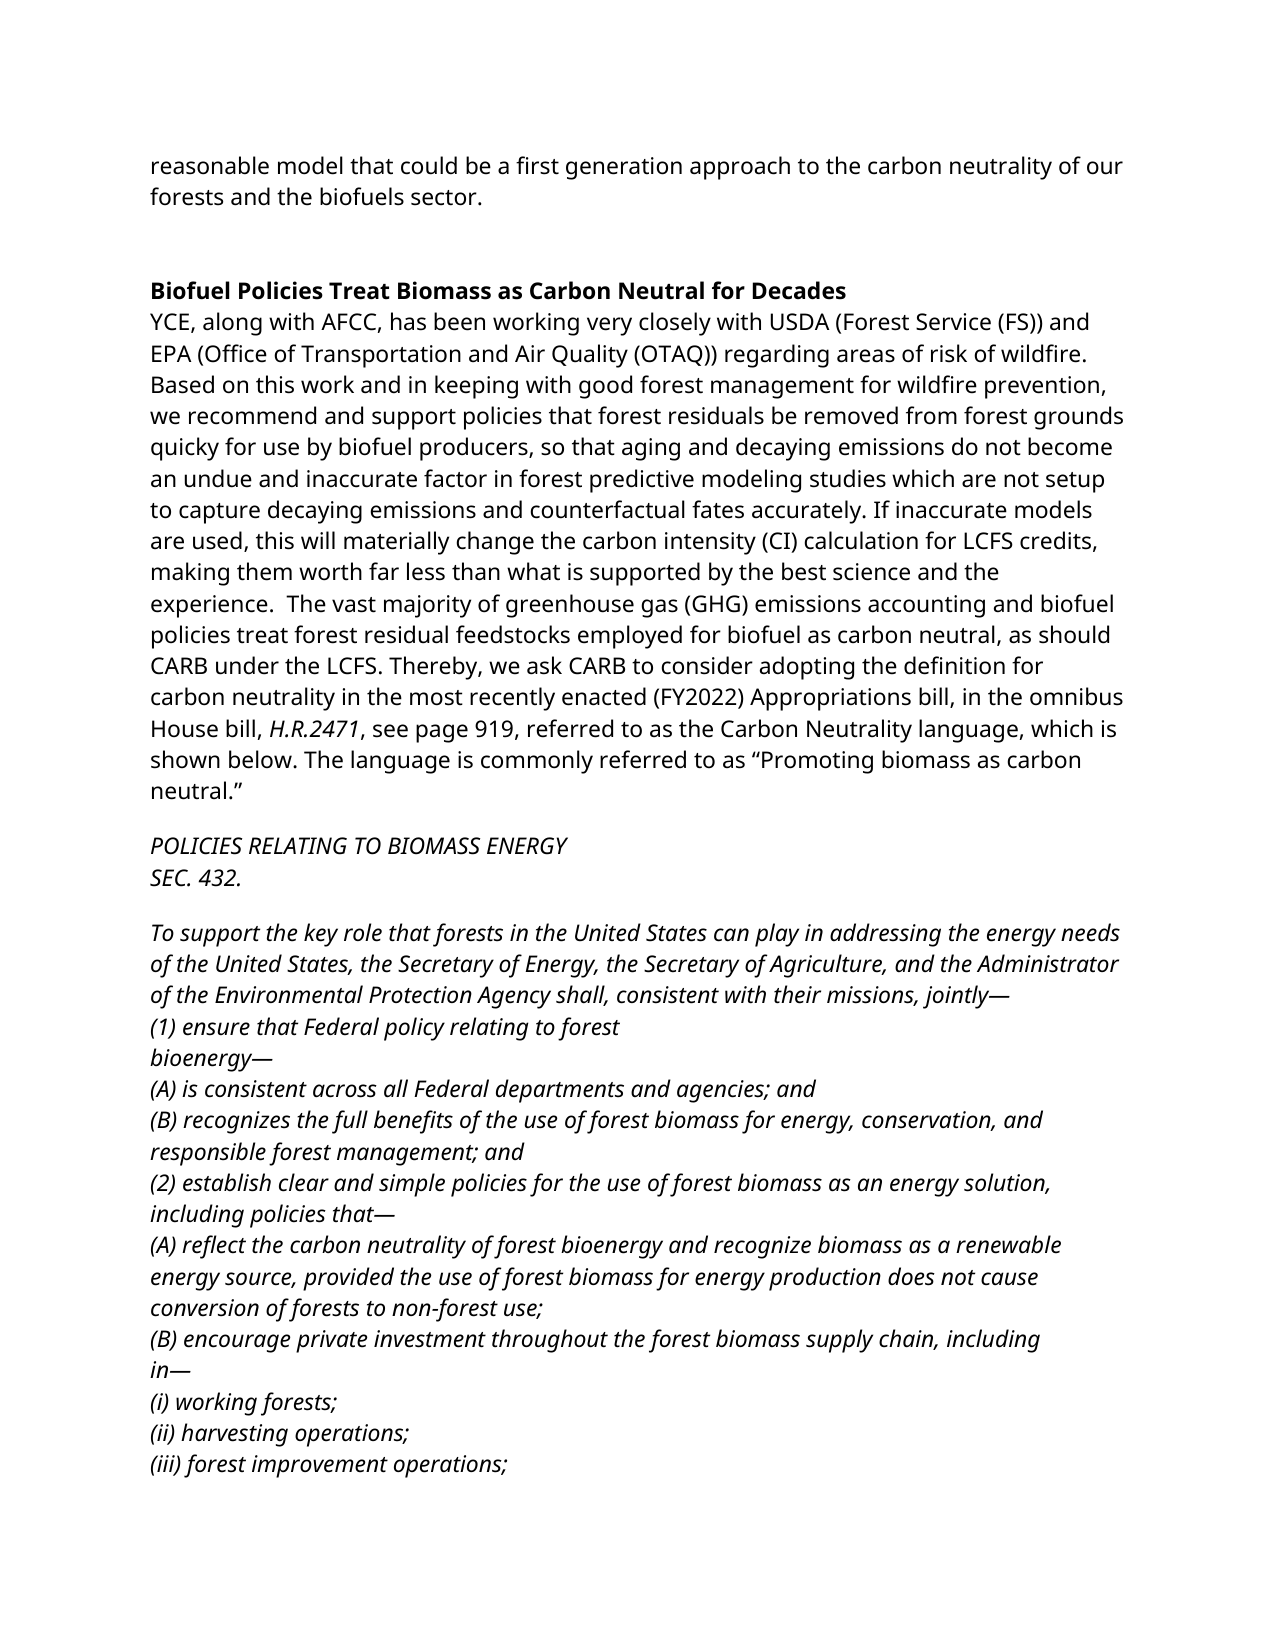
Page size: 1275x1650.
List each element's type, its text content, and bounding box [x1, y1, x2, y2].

text (i) working forests; [150, 1386, 1125, 1417]
text Biofuel Policies Treat Biomass as Carbon Neutral for Decades [150, 275, 1125, 306]
text (1) ensure that Federal policy relating to forest [150, 1011, 1125, 1042]
text (B) encourage private investment throughout the forest biomass supply chain, including [150, 1323, 1125, 1354]
text POLICIES RELATING TO BIOMASS ENERGY [150, 830, 1125, 862]
text (A) reflect the carbon neutrality of forest bioenergy and recognize biomass as a renewable energy source, provided the use of forest biomass for energy production does not cause conversion of forests to non-forest use; [150, 1229, 1125, 1323]
text To support the key role that forests in the United States can play in addressing the energy needs of the United States, the Secretary of Energy, the Secretary of Agriculture, and the Administrator of the Environmental Protection Agency shall, consistent with their missions, jointly— [150, 917, 1125, 1011]
text SEC. 432. [150, 862, 1125, 893]
text (ii) harvesting operations; [150, 1417, 1125, 1448]
text (iii) forest improvement operations; [150, 1448, 1125, 1479]
text (B) recognizes the full benefits of the use of forest biomass for energy, conservation, and responsible forest management; and [150, 1104, 1125, 1167]
text (2) establish clear and simple policies for the use of forest biomass as an energy solution, including policies that— [150, 1167, 1125, 1229]
text YCE, along with AFCC, has been working very closely with USDA (Forest Service (FS)) and EPA (Office of Transportation and Air Quality (OTAQ)) regarding areas of risk of wildfire. Based on this work and in keeping with good forest management for wildfire prevention, we recommend and support policies that forest residuals be removed from forest grounds quicky for use by biofuel producers, so that aging and decaying emissions do not become an undue and inaccurate factor in forest predictive modeling studies which are not setup to capture decaying emissions and counterfactual fates accurately. If inaccurate models are used, this will materially change the carbon intensity (CI) calculation for LCFS credits, making them worth far less than what is supported by the best science and the experience. The vast majority of greenhouse gas (GHG) emissions accounting and biofuel policies treat forest residual feedstocks employed for biofuel as carbon neutral, as should CARB under the LCFS. Thereby, we ask CARB to consider adopting the definition for carbon neutrality in the most recently enacted (FY2022) Appropriations bill, in the omnibus House bill, H.R.2471, see page 919, referred to as the Carbon Neutrality language, which is shown below. The language is commonly referred to as “Promoting biomass as carbon neutral.” [150, 306, 1125, 806]
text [150, 150, 1125, 212]
text (A) is consistent across all Federal departments and agencies; and [150, 1073, 1125, 1104]
text in— [150, 1354, 1125, 1386]
text bioenergy— [150, 1042, 1125, 1073]
